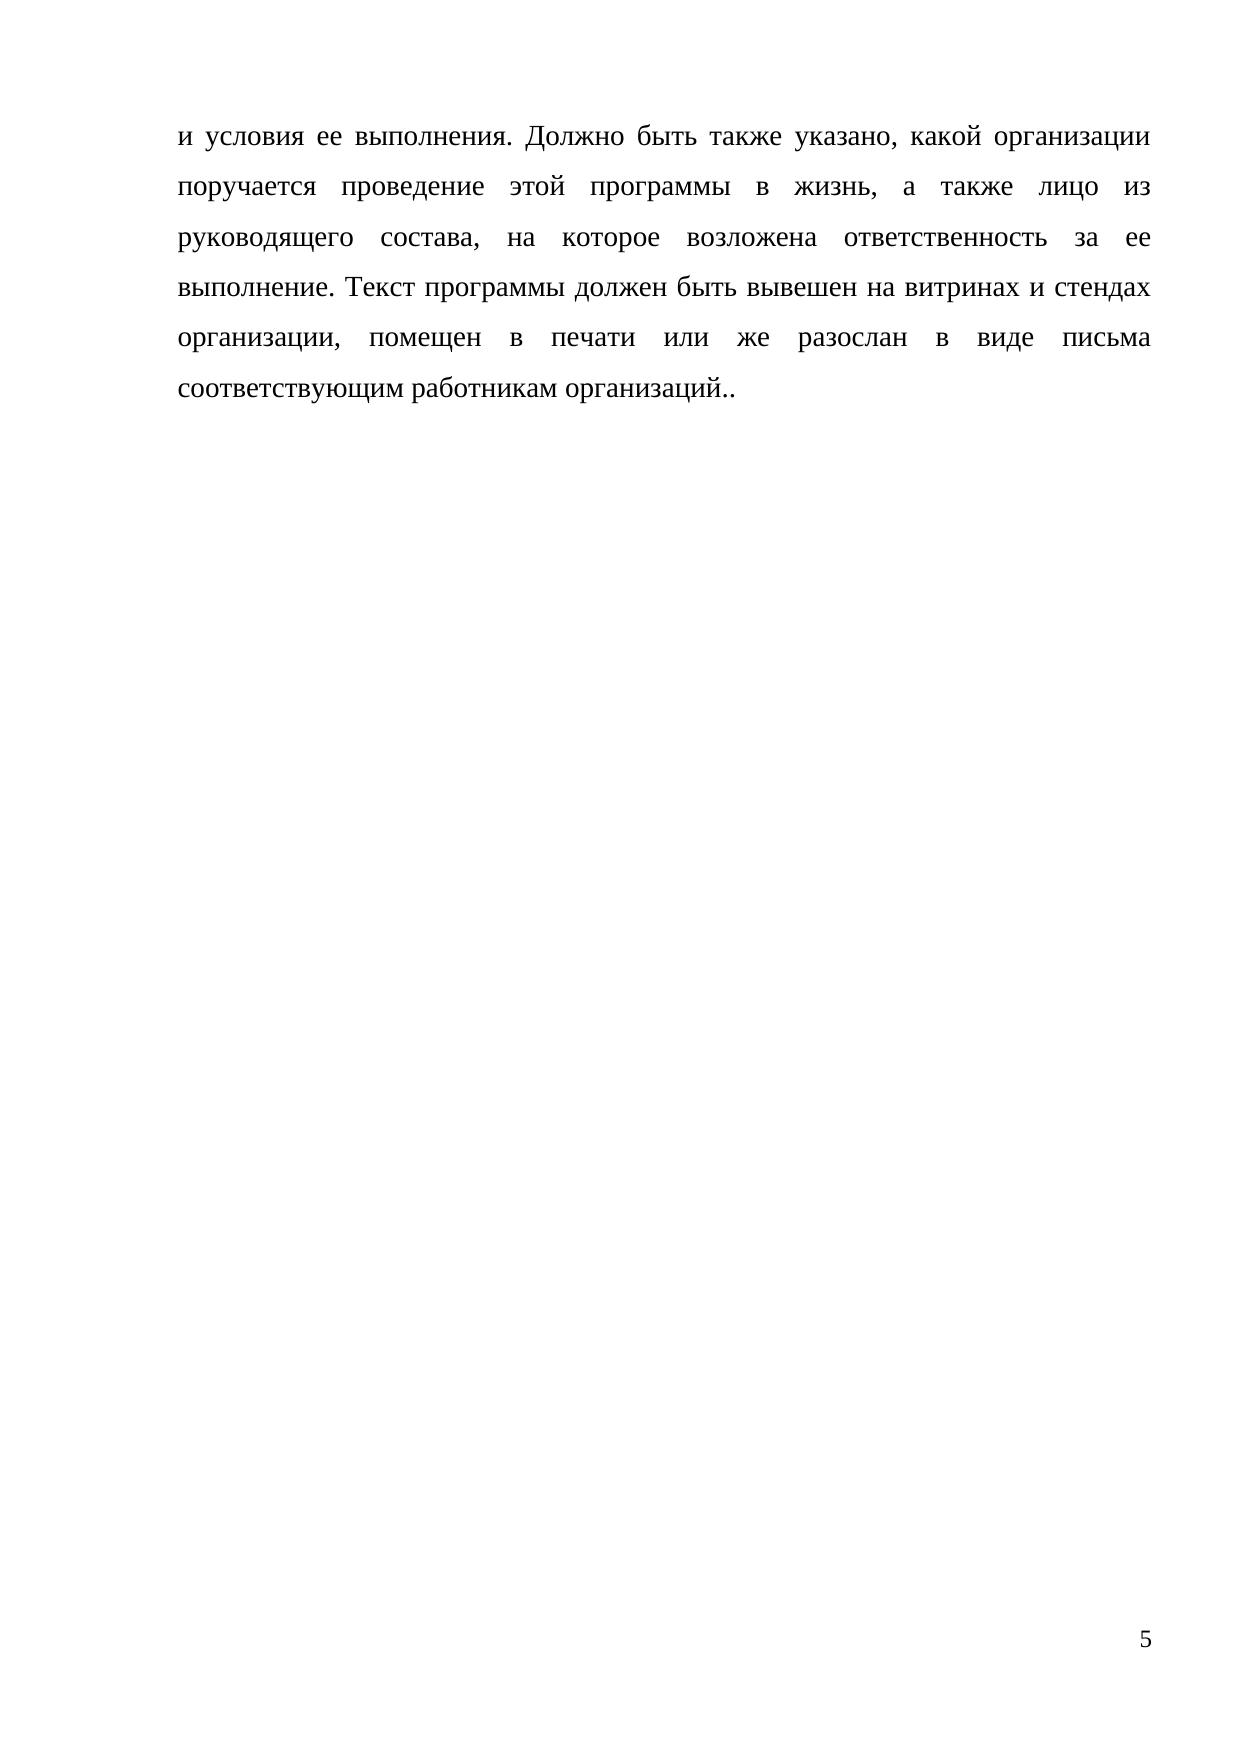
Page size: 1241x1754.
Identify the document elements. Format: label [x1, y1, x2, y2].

text [177, 118, 1152, 403]
